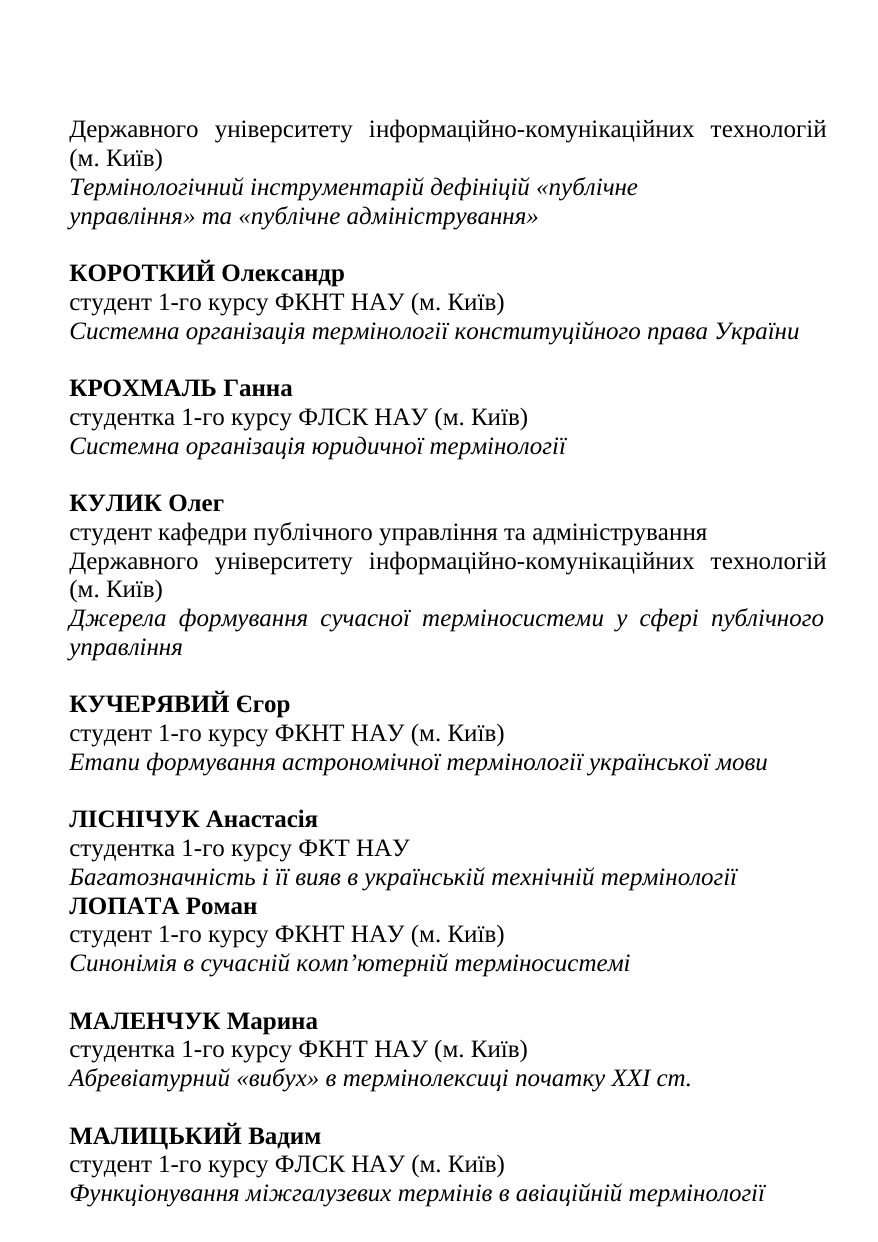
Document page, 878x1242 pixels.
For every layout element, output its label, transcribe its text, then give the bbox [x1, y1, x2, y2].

subtitle Системна організація термінології конституційного права України [39, 316, 827, 344]
subtitle студент 1-го курсу ФКНТ НАУ (м. Київ) [39, 718, 827, 747]
subtitle Етапи формування астрономічної термінології української мови [39, 747, 827, 776]
subtitle студент 1-го курсу ФКНТ НАУ (м. Київ) [39, 287, 827, 316]
subtitle студент 1-го курсу ФКНТ НАУ (м. Київ) [39, 919, 827, 948]
list управління» та «публічне адміністрування» [69, 201, 827, 229]
subtitle Синонімія в сучасній компʼютерній терміносистемі [39, 948, 827, 977]
subtitle КОРОТКИЙ Олександр [39, 258, 827, 287]
subtitle КУЧЕРЯВИЙ Єгор [39, 689, 827, 718]
subtitle КУЛИК Олег [39, 488, 827, 517]
subtitle КРОХМАЛЬ Ганна [39, 373, 827, 402]
subtitle студентка 1-го курсу ФЛСК НАУ (м. Київ) [39, 402, 827, 431]
subtitle ЛІСНІЧУК Анастасія [39, 804, 827, 833]
subtitle ЛОПАТА Роман [39, 891, 827, 919]
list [69, 114, 827, 172]
subtitle студент 1-го курсу ФЛСК НАУ (м. Київ) [39, 1149, 827, 1178]
subtitle студентка 1-го курсу ФКНТ НАУ (м. Київ) [39, 1034, 827, 1063]
subtitle Багатозначність і її вияв в українській технічній термінології [39, 862, 827, 891]
list студент кафедри публічного управління та адміністрування [39, 517, 827, 546]
subtitle студентка 1-го курсу ФКТ НАУ [39, 833, 827, 862]
subtitle Системна організація юридичної термінології [39, 431, 827, 459]
subtitle Функціонування міжгалузевих термінів в авіаційній термінології [39, 1178, 827, 1207]
list Термінологічний інструментарій дефініцій «публічне [69, 172, 827, 201]
subtitle Джерела формування сучасної терміносистеми у сфері публічного управління [69, 603, 827, 661]
list Державного університету інформаційно-комунікаційних технологій (м. Київ) [69, 546, 827, 603]
subtitle МАЛИЦЬКИЙ Вадим [39, 1121, 827, 1149]
subtitle Абревіатурний «вибух» в термінолексиці початку ХХІ ст. [39, 1063, 827, 1092]
subtitle МАЛЕНЧУК Марина [39, 1006, 827, 1034]
